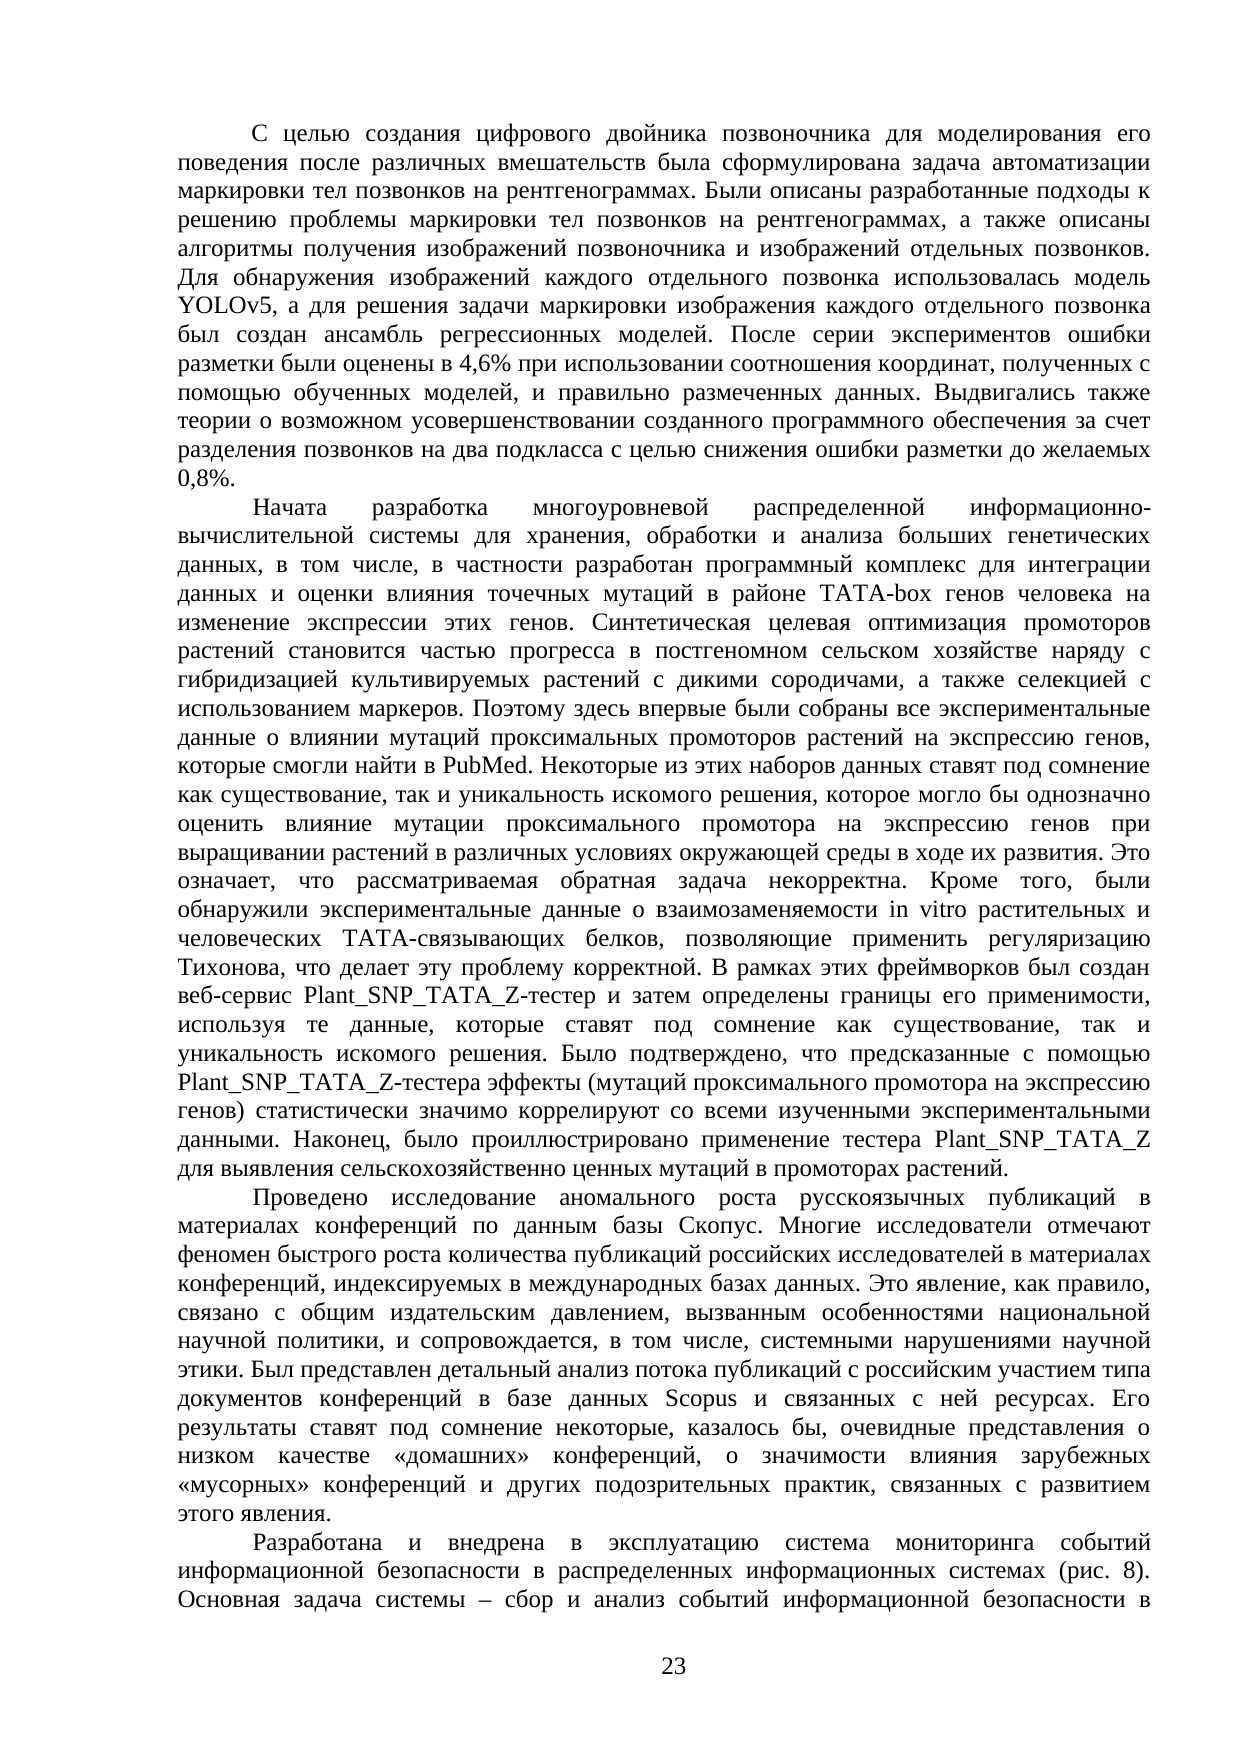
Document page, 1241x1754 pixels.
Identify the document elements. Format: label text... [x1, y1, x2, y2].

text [177, 1527, 1152, 1613]
text С целью создания цифрового двойника позвоночника для моделирования его поведения после различных вмешательств была сформулирована задача автоматизации маркировки тел позвонков на рентгенограммах. Были описаны разработанные подходы к решению проблемы маркировки тел позвонков на рентгенограммах, а также описаны алгоритмы получения изображений позвоночника и изображений отдельных позвонков. Для обнаружения изображений каждого отдельного позвонка использовалась модель YOLOv5, а для решения задачи маркировки изображения каждого отдельного позвонка был создан ансамбль регрессионных моделей. После серии экспериментов ошибки разметки были оценены в 4,6% при использовании соотношения координат, полученных с помощью обученных моделей, и правильно размеченных данных. Выдвигались также теории о возможном усовершенствовании созданного программного обеспечения за счет разделения позвонков на два подкласса с целью снижения ошибки разметки до желаемых 0,8%. [177, 118, 1152, 492]
text Проведено исследование аномального роста русскоязычных публикаций в материалах конференций по данным базы Скопус. Многие исследователи отмечают феномен быстрого роста количества публикаций российских исследователей в материалах конференций, индексируемых в международных базах данных. Это явление, как правило, связано с общим издательским давлением, вызванным особенностями национальной научной политики, и сопровождается, в том числе, системными нарушениями научной этики. Был представлен детальный анализ потока публикаций с российским участием типа документов конференций в базе данных Scopus и связанных с ней ресурсах. Его результаты ставят под сомнение некоторые, казалось бы, очевидные представления о низком качестве «домашних» конференций, о значимости влияния зарубежных «мусорных» конференций и других подозрительных практик, связанных с развитием этого явления. [177, 1182, 1152, 1527]
text Начата разработка многоуровневой распределенной информационно-вычислительной системы для хранения, обработки и анализа больших генетических данных, в том числе, в частности разработан программный комплекс для интеграции данных и оценки влияния точечных мутаций в районе TATA-box генов человека на изменение экспрессии этих генов. Синтетическая целевая оптимизация промоторов растений становится частью прогресса в постгеномном сельском хозяйстве наряду с гибридизацией культивируемых растений с дикими сородичами, а также селекцией с использованием маркеров. Поэтому здесь впервые были собраны все экспериментальные данные о влиянии мутаций проксимальных промоторов растений на экспрессию генов, которые смогли найти в PubMed. Некоторые из этих наборов данных ставят под сомнение как существование, так и уникальность искомого решения, которое могло бы однозначно оценить влияние мутации проксимального промотора на экспрессию генов при выращивании растений в различных условиях окружающей среды в ходе их развития. Это означает, что рассматриваемая обратная задача некорректна. Кроме того, были обнаружили экспериментальные данные о взаимозаменяемости in vitro растительных и человеческих ТАТА-связывающих белков, позволяющие применить регуляризацию Тихонова, что делает эту проблему корректной. В рамках этих фреймворков был создан веб-сервис Plant_SNP_TATA_Z-тестер и затем определены границы его применимости, используя те данные, которые ставят под сомнение как существование, так и уникальность искомого решения. Было подтверждено, что предсказанные с помощью Plant_SNP_TATA_Z-тестера эффекты (мутаций проксимального промотора на экспрессию генов) статистически значимо коррелируют со всеми изученными экспериментальными данными. Наконец, было проиллюстрировано применение тестера Plant_SNP_TATA_Z для выявления сельскохозяйственно ценных мутаций в промоторах растений. [177, 492, 1152, 1182]
